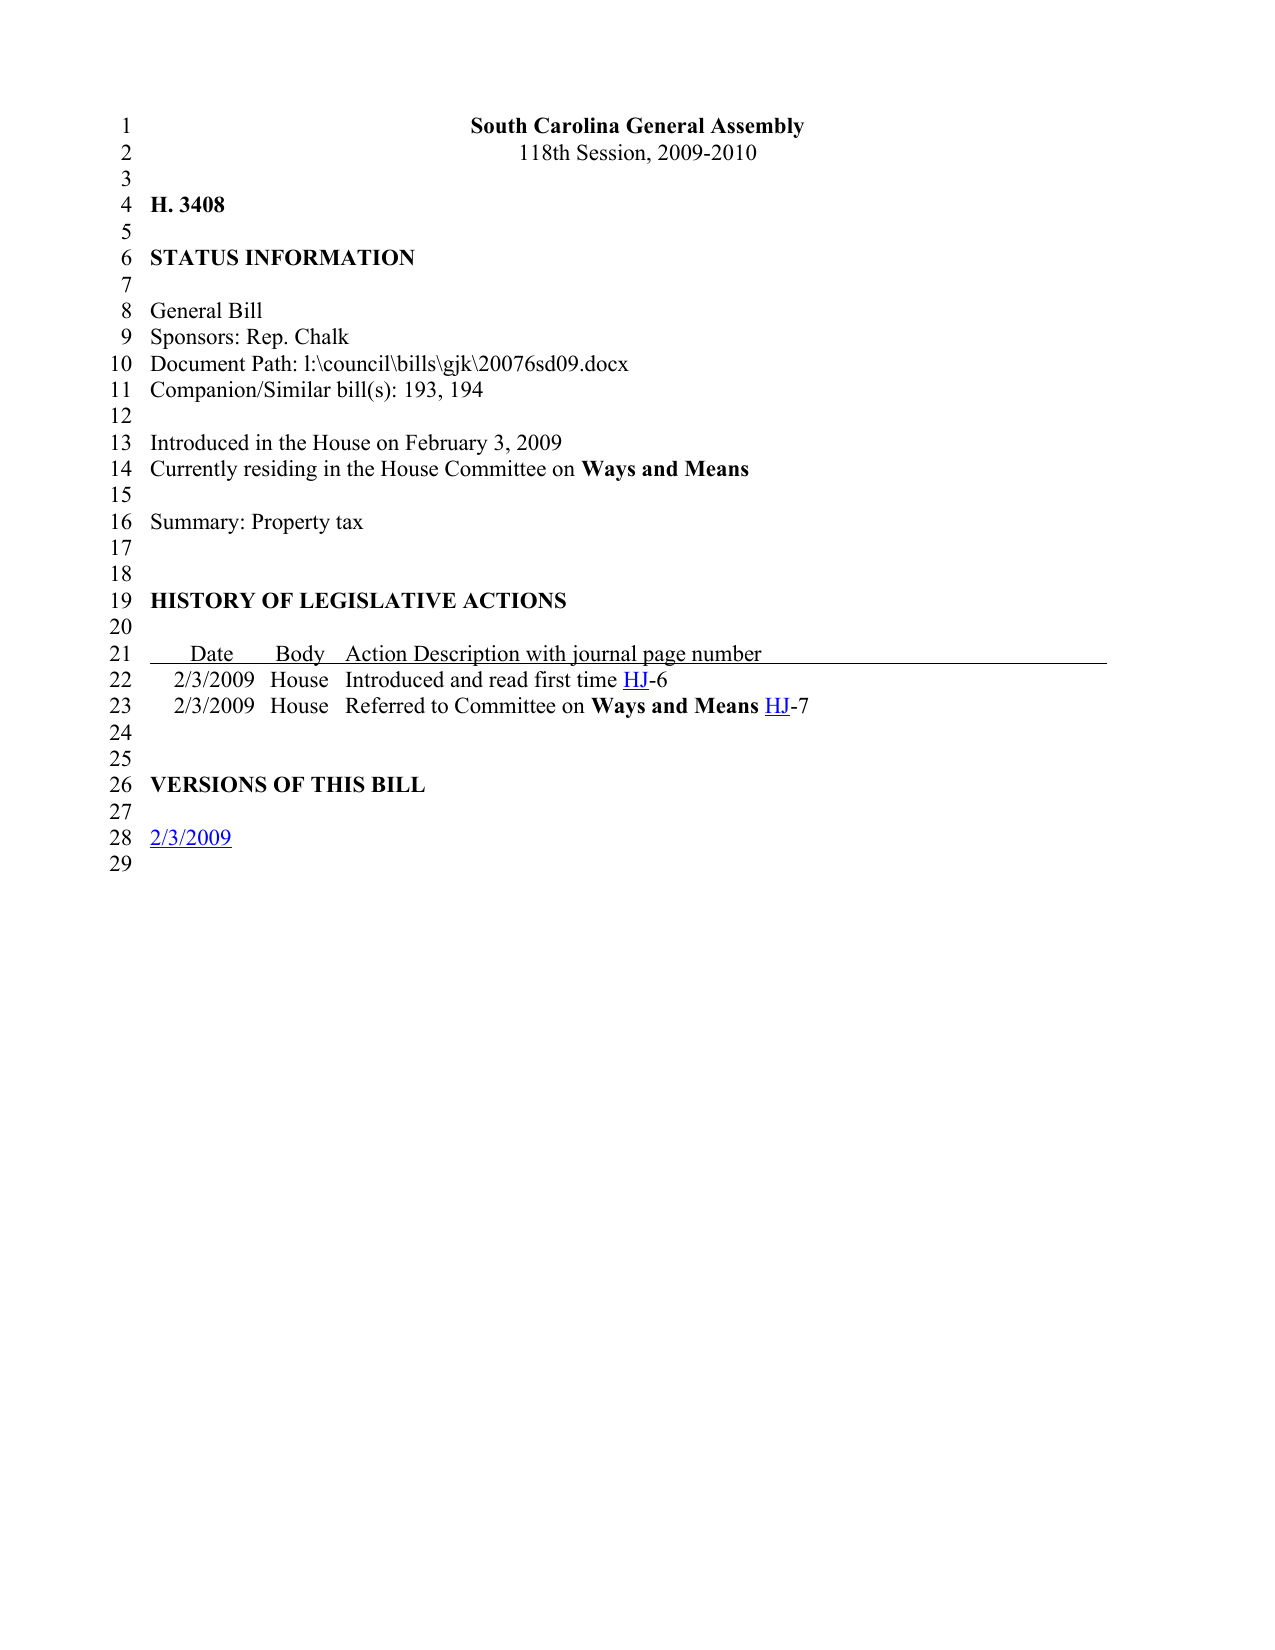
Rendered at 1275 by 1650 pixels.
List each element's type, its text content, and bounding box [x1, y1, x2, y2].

text Currently residing in the House Committee on Ways and Means [150, 455, 1125, 481]
text Date Body Action Description with journal page number [150, 639, 1125, 666]
text 2/3/2009 House Introduced and read first time HJ-6 [150, 666, 1125, 692]
text Introduced in the House on February 3, 2009 [150, 429, 1125, 455]
text General Bill [150, 297, 1125, 323]
text Companion/Similar bill(s): 193, 194 [150, 376, 1125, 402]
text 2/3/2009 [150, 824, 1125, 850]
text Summary: Property tax [150, 508, 1125, 534]
text HISTORY OF LEGISLATIVE ACTIONS [150, 587, 1125, 613]
text South Carolina General Assembly [150, 112, 1125, 139]
text 118th Session, 2009-2010 [150, 139, 1125, 165]
text Sponsors: Rep. Chalk [150, 323, 1125, 350]
text STATUS INFORMATION [150, 244, 1125, 271]
text VERSIONS OF THIS BILL [150, 771, 1125, 798]
text H. 3408 [150, 192, 1125, 218]
text 2/3/2009 House Referred to Committee on Ways and Means HJ-7 [150, 692, 1125, 719]
text Document Path: l:\council\bills\gjk\20076sd09.docx [150, 350, 1125, 376]
